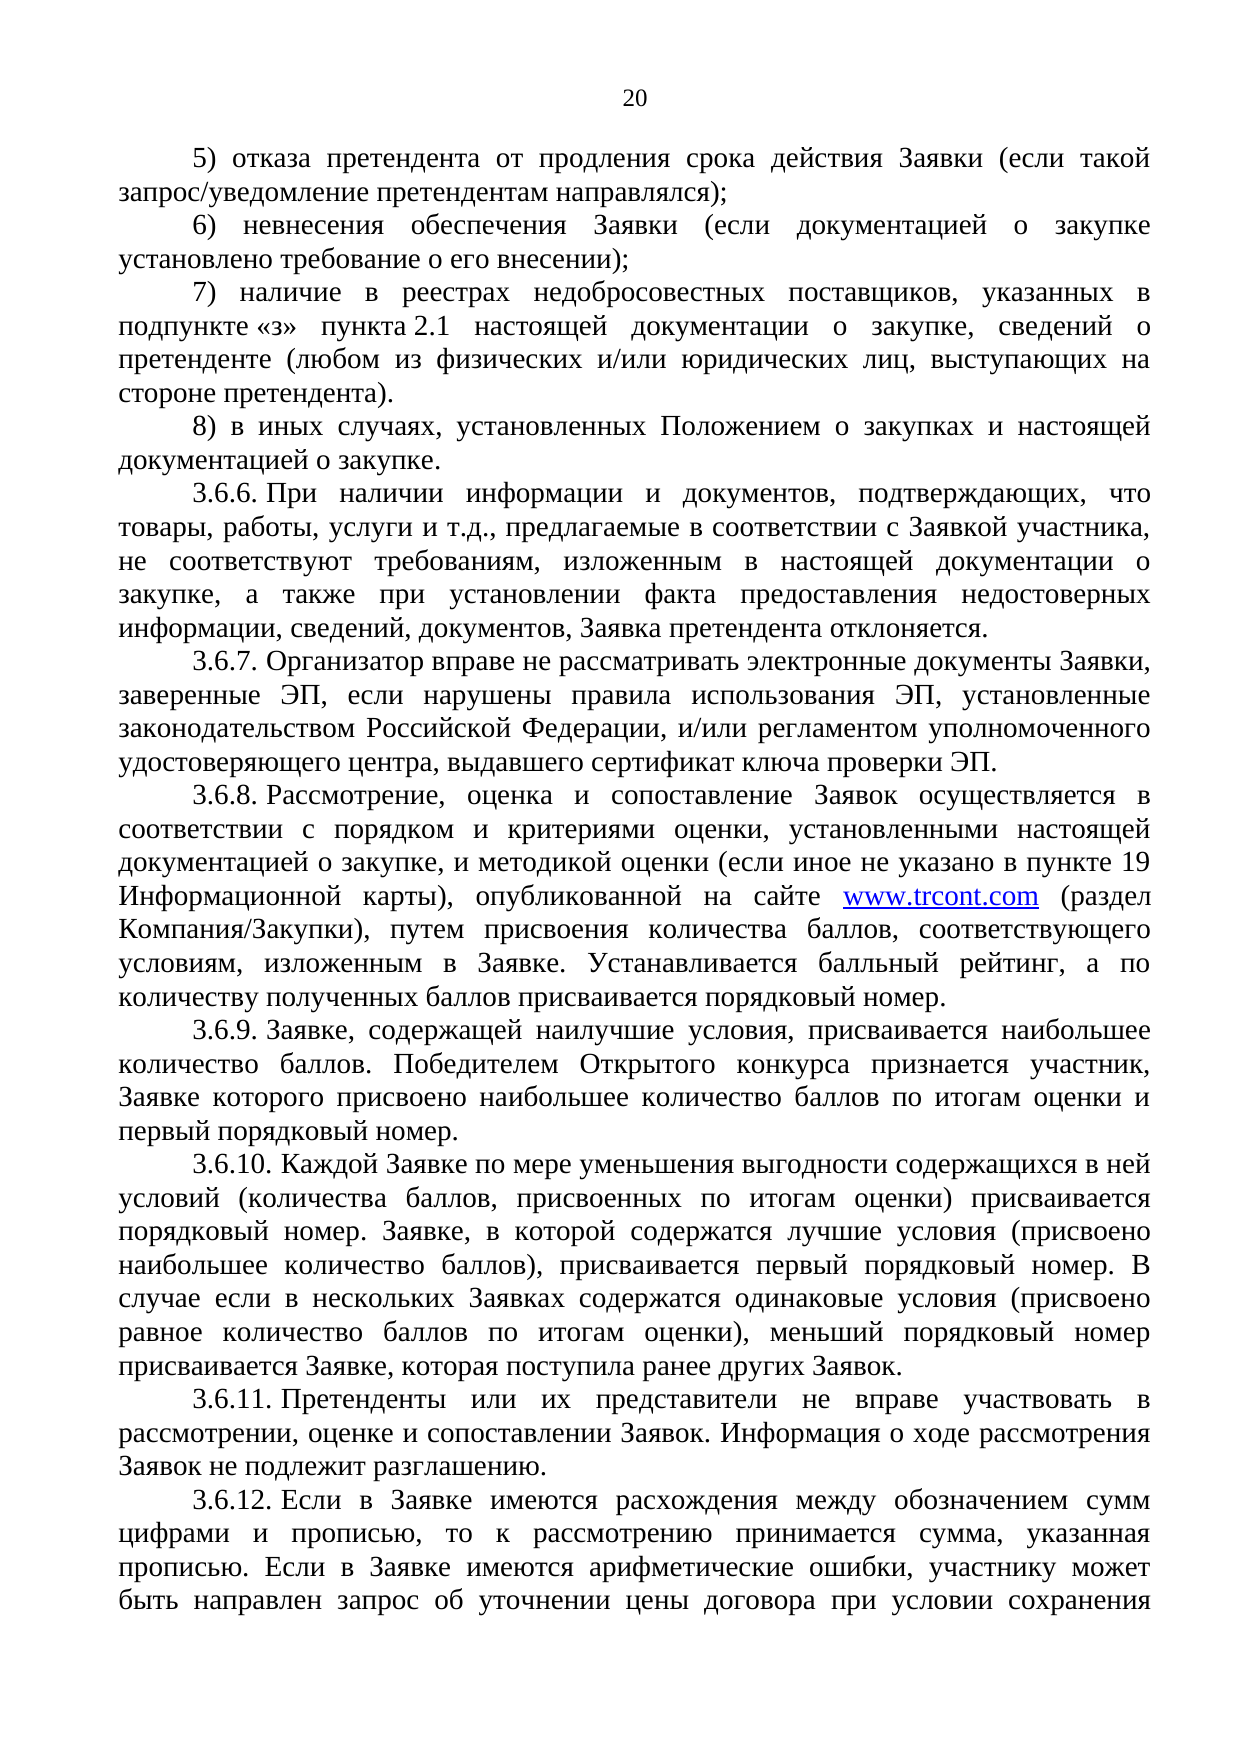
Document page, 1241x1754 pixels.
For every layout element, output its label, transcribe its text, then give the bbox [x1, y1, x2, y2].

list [118, 1482, 1152, 1616]
list При наличии информации и документов, подтверждающих, что товары, работы, услуги и т.д., предлагаемые в соответствии с Заявкой участника, не соответствуют требованиям, изложенным в настоящей документации о закупке, а также при установлении факта предоставления недостоверных информации, сведений, документов, Заявка претендента отклоняется. [118, 476, 1152, 643]
list Организатор вправе не рассматривать электронные документы Заявки, заверенные ЭП, если нарушены правила использования ЭП, установленные законодательством Российской Федерации, и/или регламентом уполномоченного удостоверяющего центра, выдавшего сертификат ключа проверки ЭП. [118, 643, 1152, 777]
text 8) в иных случаях, установленных Положением о закупках и настоящей документацией о закупке. [118, 408, 1152, 476]
list Заявке, содержащей наилучшие условия, присваивается наибольшее количество баллов. Победителем Открытого конкурса признается участник, Заявке которого присвоено наибольшее количество баллов по итогам оценки и первый порядковый номер. [118, 1012, 1152, 1146]
text 7) наличие в реестрах недобросовестных поставщиков, указанных в подпункте «з» пункта 2.1 настоящей документации о закупке, сведений о претенденте (любом из физических и/или юридических лиц, выступающих на стороне претендента). [118, 274, 1152, 408]
text 6) невнесения обеспечения Заявки (если документацией о закупке установлено требование о его внесении); [118, 207, 1152, 274]
text 5) отказа претендента от продления срока действия Заявки (если такой запрос/уведомление претендентам направлялся); [118, 140, 1152, 207]
list Каждой Заявке по мере уменьшения выгодности содержащихся в ней условий (количества баллов, присвоенных по итогам оценки) присваивается порядковый номер. Заявке, в которой содержатся лучшие условия (присвоено наибольшее количество баллов), присваивается первый порядковый номер. В случае если в нескольких Заявках содержатся одинаковые условия (присвоено равное количество баллов по итогам оценки), меньший порядковый номер присваивается Заявке, которая поступила ранее других Заявок. [118, 1146, 1152, 1381]
list Претенденты или их представители не вправе участвовать в рассмотрении, оценке и сопоставлении Заявок. Информация о ходе рассмотрения Заявок не подлежит разглашению. [118, 1381, 1152, 1482]
list Рассмотрение, оценка и сопоставление Заявок осуществляется в соответствии с порядком и критериями оценки, установленными настоящей документацией о закупке, и методикой оценки (если иное не указано в пункте 19 Информационной карты), опубликованной на сайте www.trcont.com (раздел Компания/Закупки), путем присвоения количества баллов, соответствующего условиям, изложенным в Заявке. Устанавливается балльный рейтинг, а по количеству полученных баллов присваивается порядковый номер. [118, 777, 1152, 1012]
